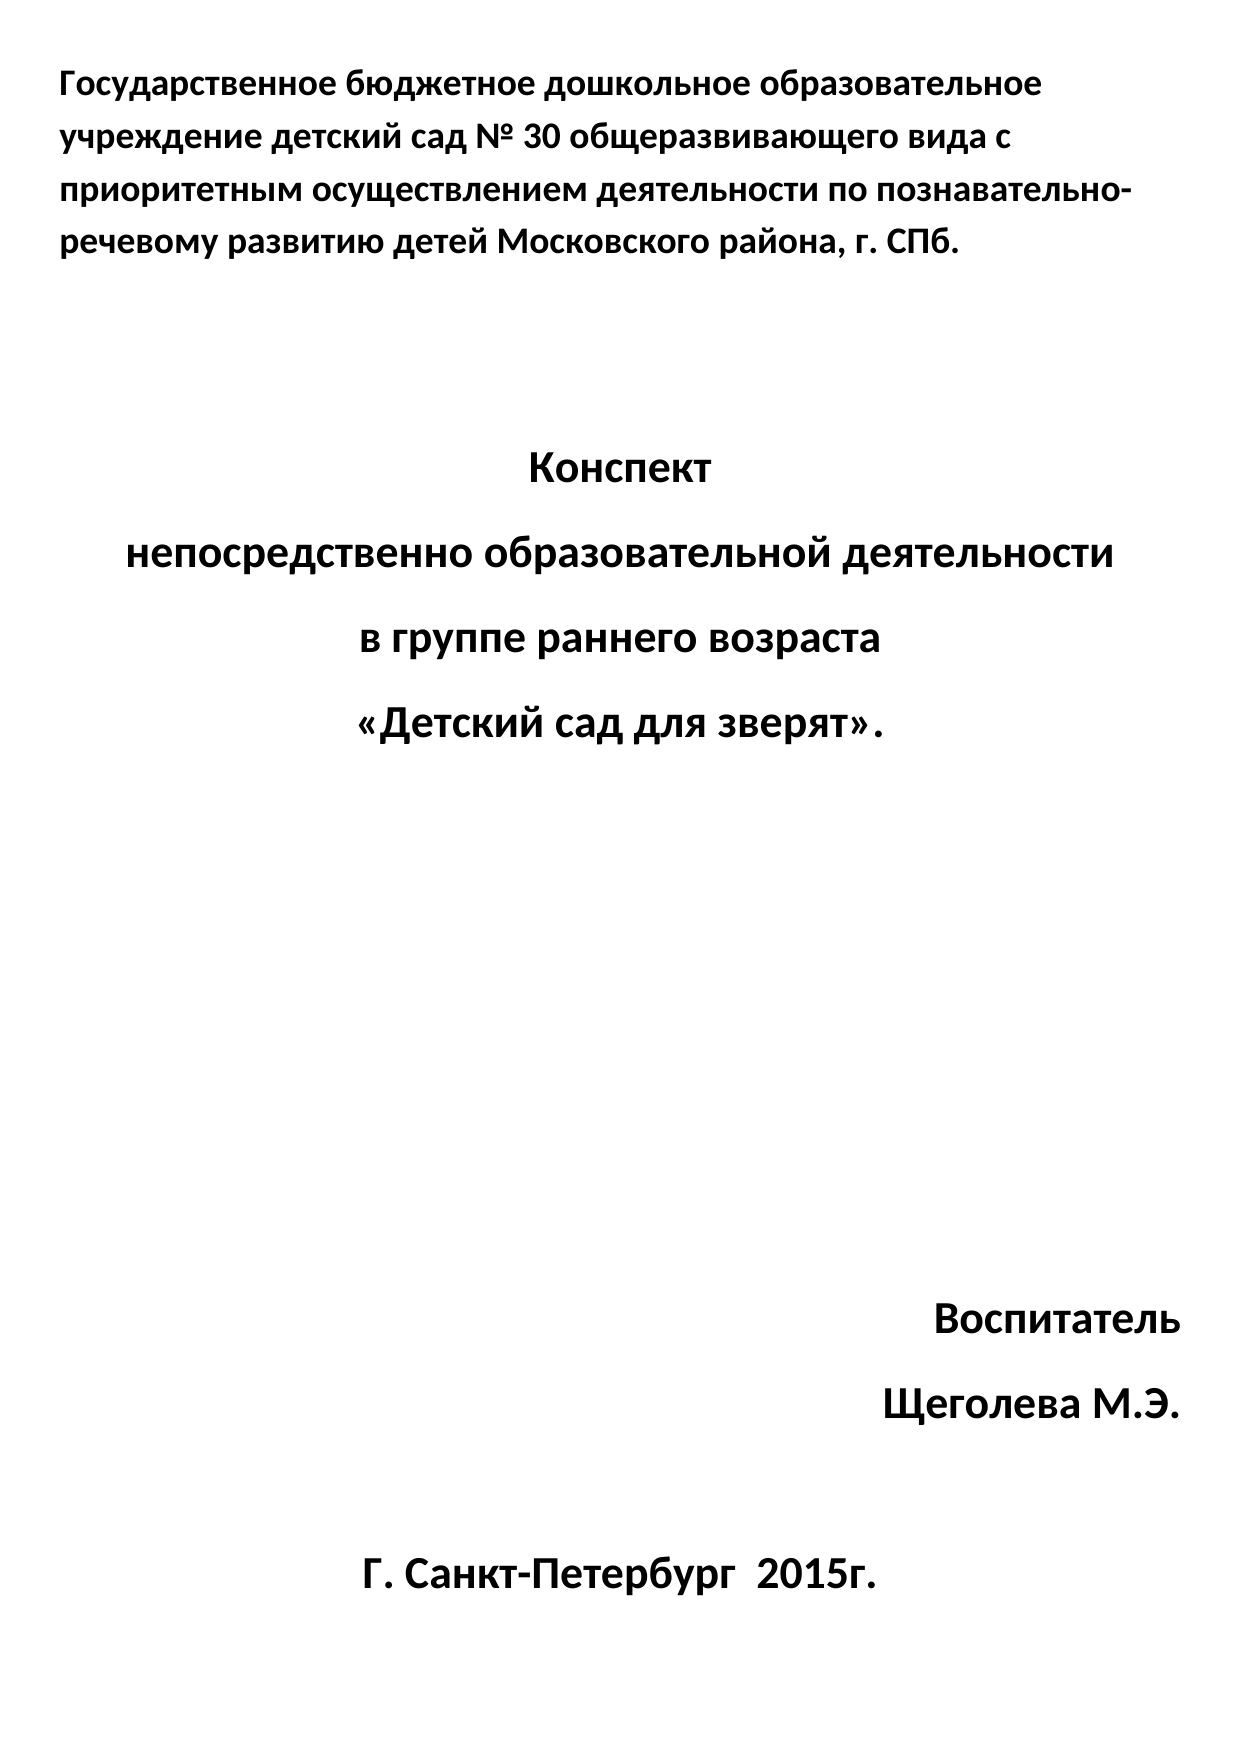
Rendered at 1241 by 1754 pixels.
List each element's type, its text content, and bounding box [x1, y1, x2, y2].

text «Детский сад для зверят». [59, 693, 1181, 749]
text Конспект [59, 438, 1181, 494]
text Государственное бюджетное дошкольное образовательное учреждение детский сад № 30 общеразвивающего вида с приоритетным осуществлением деятельности по познавательно- речевому развитию детей Московского района, г. СПб. [59, 59, 1181, 263]
text непосредственно образовательной деятельности [59, 523, 1181, 579]
text Воспитатель [59, 1289, 1181, 1345]
text в группе раннего возраста [59, 608, 1181, 664]
text Щеголева М.Э. [59, 1374, 1181, 1430]
text Г. Санкт-Петербург 2015г. [59, 1544, 1181, 1600]
